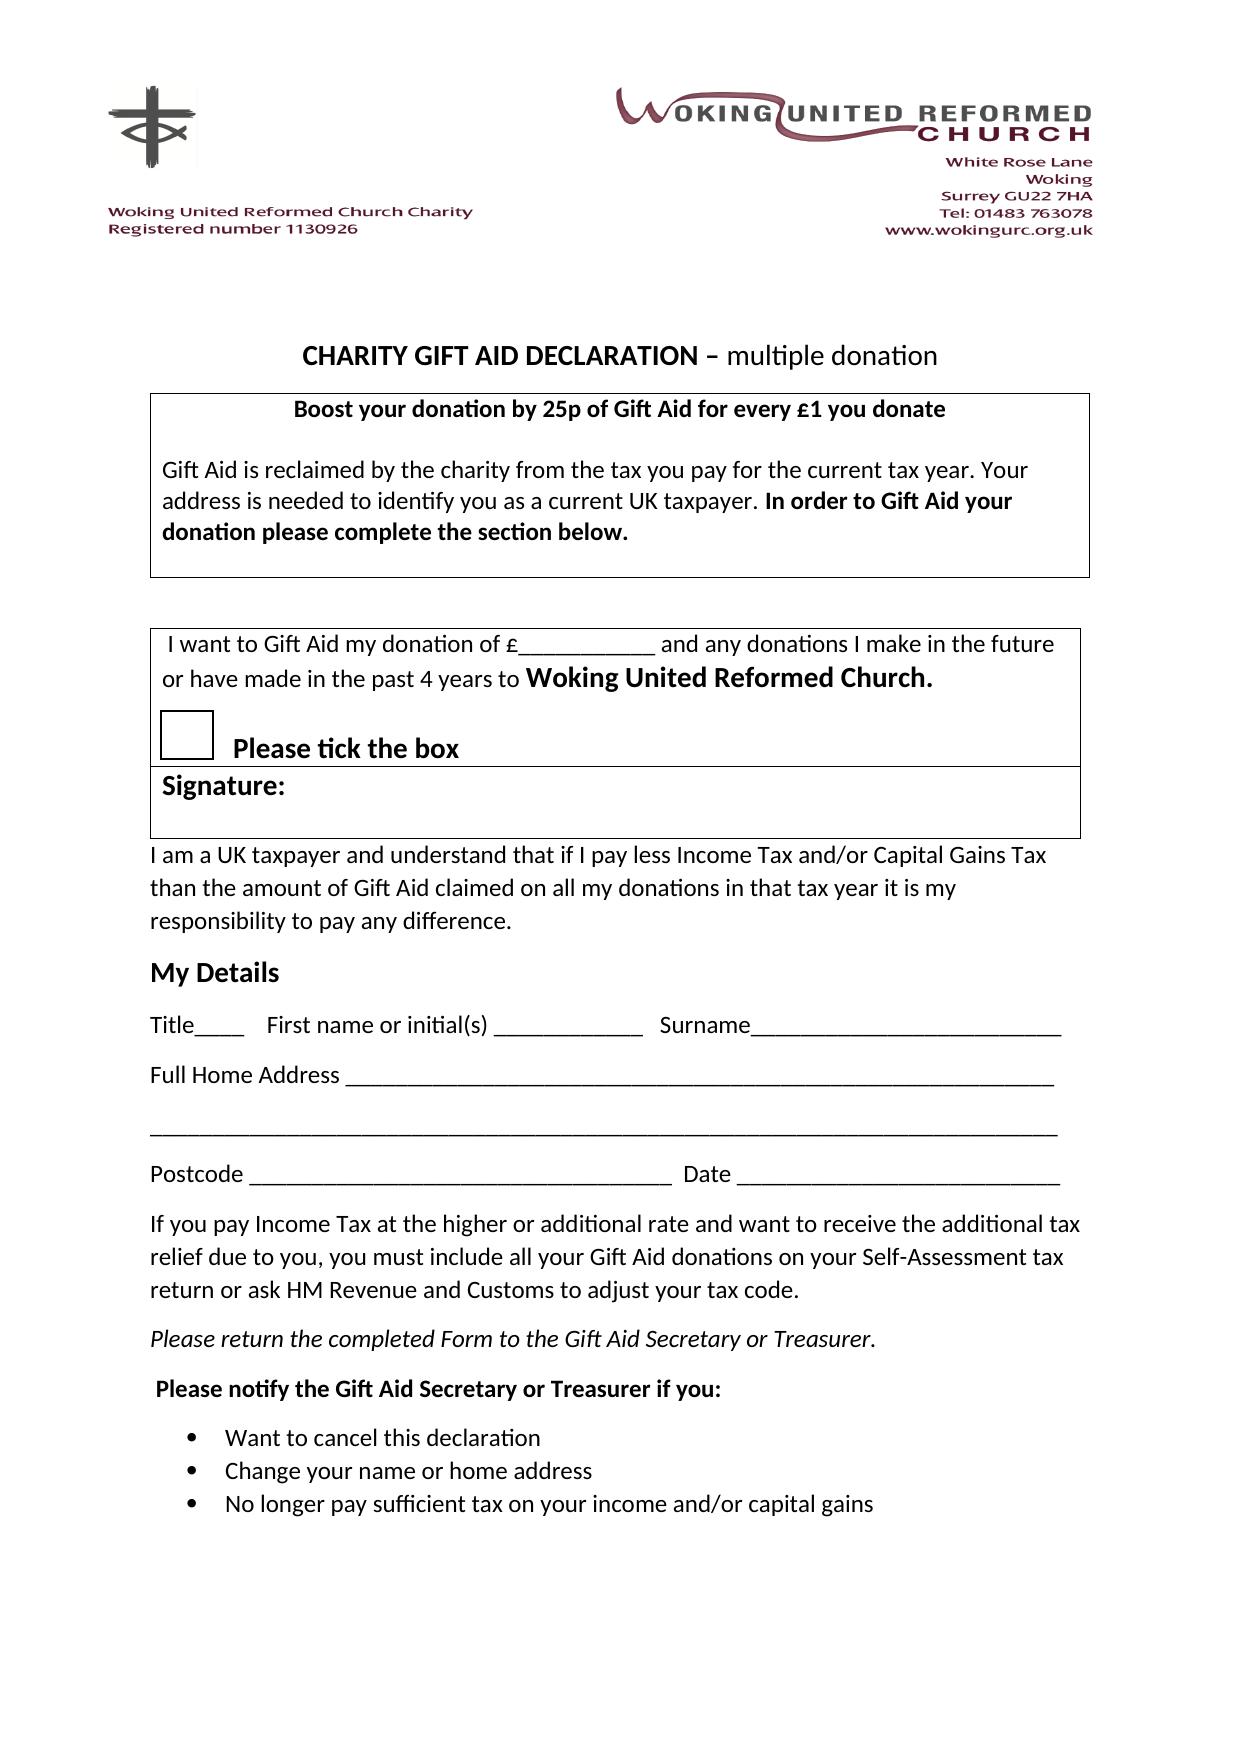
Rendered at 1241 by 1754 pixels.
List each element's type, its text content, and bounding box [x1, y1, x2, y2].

list Want to cancel this declaration [187, 1423, 1090, 1453]
text Title____ First name or initial(s) ____________ Surname_________________________ [150, 1010, 1090, 1040]
text If you pay Income Tax at the higher or additional rate and want to receive the additional tax relief due to you, you must include all your Gift Aid donations on your Self-Assessment tax return or ask HM Revenue and Customs to adjust your tax code. [150, 1208, 1090, 1304]
text I am a UK taxpayer and understand that if I pay less Income Tax and/or Capital Gains Tax than the amount of Gift Aid claimed on all my donations in that tax year it is my responsibility to pay any difference. [150, 839, 1090, 936]
text Postcode __________________________________ Date __________________________ [150, 1158, 1090, 1189]
picture [31, 36, 1173, 373]
table_header Boost your donation by 25p of Gift Aid for every £1 you donate Gift Aid is reclaimed by the charity from the tax you pay for the current tax year. Your address is needed to identify you as a current UK taxpayer. In order to Gift Aid your donation please complete the section below. [151, 394, 1089, 577]
text Please notify the Gift Aid Secretary or Treasurer if you: [150, 1373, 1090, 1403]
table_cell Signature: [151, 767, 1080, 838]
list Change your name or home address [187, 1456, 1090, 1486]
text My Details [150, 954, 1090, 990]
text Please return the completed Form to the Gift Aid Secretary or Treasurer. [150, 1323, 1090, 1354]
text Full Home Address _________________________________________________________ [150, 1059, 1090, 1090]
text CHARITY GIFT AID DECLARATION – multiple donation [150, 337, 1090, 373]
list No longer pay sufficient tax on your income and/or capital gains [187, 1488, 1090, 1519]
table_header I want to Gift Aid my donation of £___________ and any donations I make in the future or have made in the past 4 years to Woking United Reformed Church. Please tick the box [151, 629, 1080, 766]
text _________________________________________________________________________ [150, 1109, 1090, 1139]
